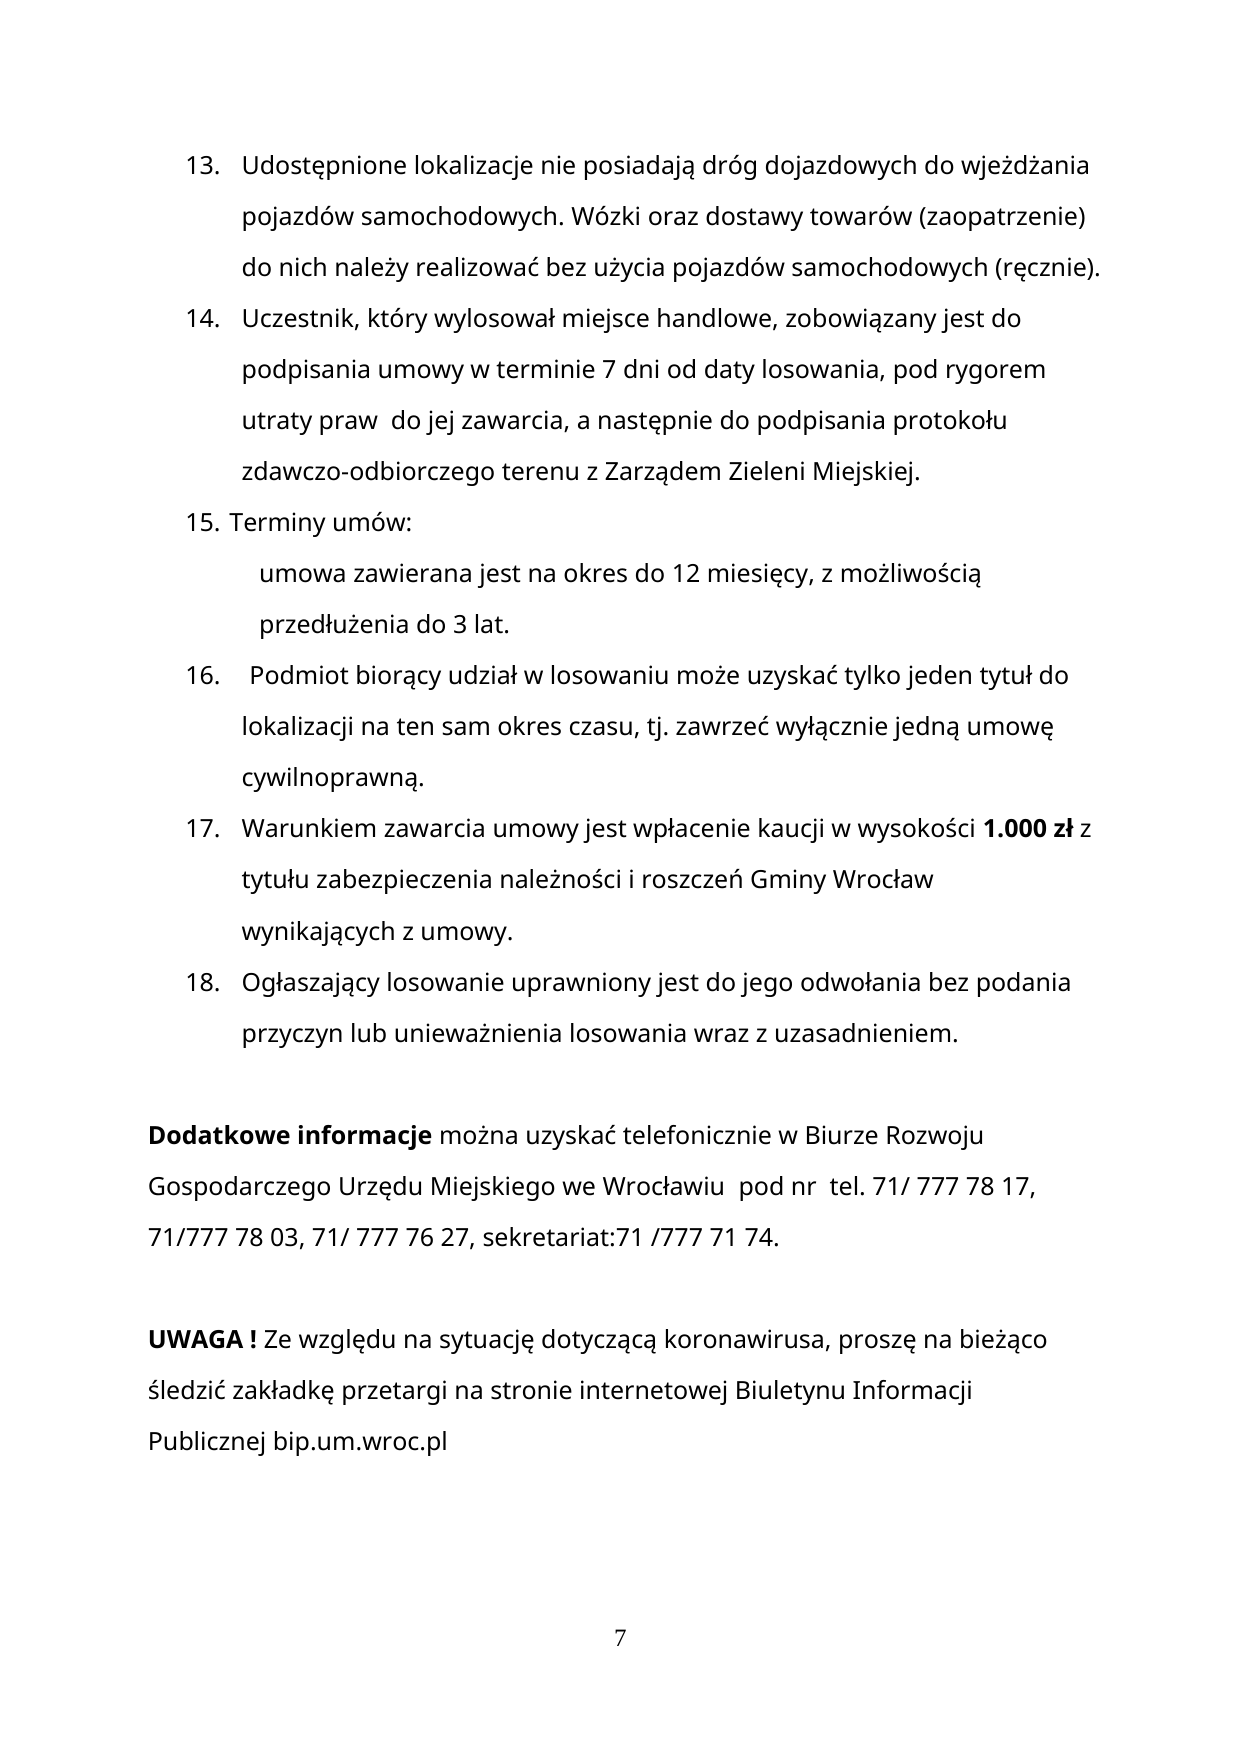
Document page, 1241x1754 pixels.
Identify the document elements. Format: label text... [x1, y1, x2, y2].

list Ogłaszający losowanie uprawniony jest do jego odwołania bez podania przyczyn lub unieważnienia losowania wraz z uzasadnieniem. [185, 964, 1093, 1049]
text Dodatkowe informacje można uzyskać telefonicznie w Biurze Rozwoju Gospodarczego Urzędu Miejskiego we Wrocławiu pod nr tel. 71/ 777 78 17, 71/777 78 03, 71/ 777 76 27, sekretariat:71 /777 71 74. [148, 1117, 1093, 1253]
text UWAGA ! Ze względu na sytuację dotyczącą koronawirusa, proszę na bieżąco śledzić zakładkę przetargi na stronie internetowej Biuletynu Informacji Publicznej bip.um.wroc.pl [148, 1322, 1093, 1458]
text umowa zawierana jest na okres do 12 miesięcy, z możliwością przedłużenia do 3 lat. [259, 556, 1104, 641]
list Warunkiem zawarcia umowy jest wpłacenie kaucji w wysokości 1.000 zł z tytułu zabezpieczenia należności i roszczeń Gminy Wrocław wynikających z umowy. [185, 811, 1093, 947]
list Terminy umów: [185, 505, 1104, 539]
list Podmiot biorący udział w losowaniu może uzyskać tylko jeden tytuł do lokalizacji na ten sam okres czasu, tj. zawrzeć wyłącznie jedną umowę cywilnoprawną. [185, 658, 1104, 794]
list Uczestnik, który wylosował miejsce handlowe, zobowiązany jest do podpisania umowy w terminie 7 dni od daty losowania, pod rygorem utraty praw do jej zawarcia, a następnie do podpisania protokołu zdawczo-odbiorczego terenu z Zarządem Zieleni Miejskiej. [185, 301, 1104, 488]
list Udostępnione lokalizacje nie posiadają dróg dojazdowych do wjeżdżania pojazdów samochodowych. Wózki oraz dostawy towarów (zaopatrzenie) do nich należy realizować bez użycia pojazdów samochodowych (ręcznie). [185, 148, 1104, 284]
